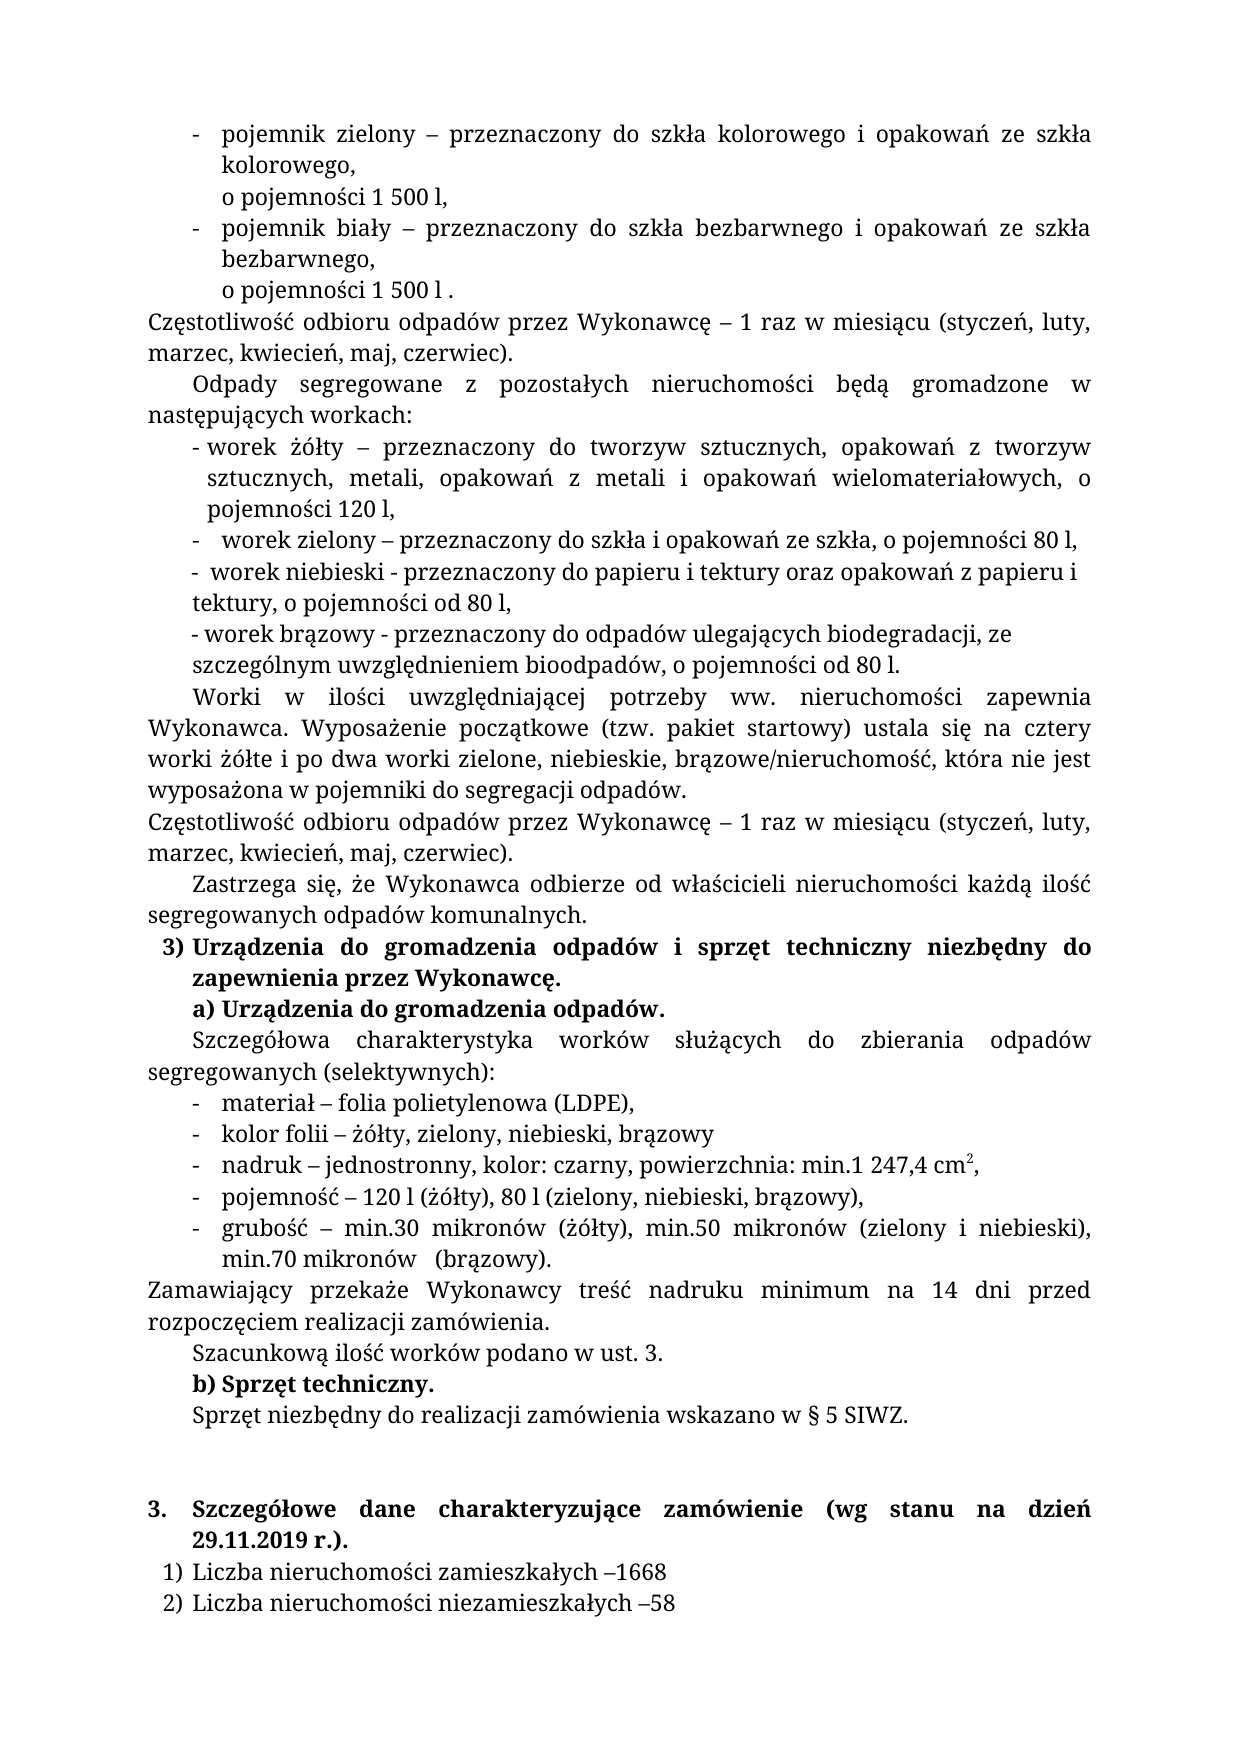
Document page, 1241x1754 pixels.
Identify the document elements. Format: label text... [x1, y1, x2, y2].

list - nadruk – jednostronny, kolor: czarny, powierzchnia: min.1 247,4 cm2, [148, 1149, 1092, 1181]
list - worek żółty – przeznaczony do tworzyw sztucznych, opakowań z tworzyw sztucznych, metali, opakowań z metali i opakowań wielomateriałowych, o pojemności 120 l, [192, 431, 1092, 524]
list Szczegółowe dane charakteryzujące zamówienie (wg stanu na dzień 29.11.2019 r.). [148, 1493, 1092, 1556]
list - pojemność – 120 l (żółty), 80 l (zielony, niebieski, brązowy), [148, 1181, 1092, 1212]
text - worek brązowy - przeznaczony do odpadów ulegających biodegradacji, ze szczególnym uwzględnieniem bioodpadów, o pojemności od 80 l. [185, 618, 1092, 681]
list Szacunkową ilość worków podano w ust. 3. [148, 1337, 1092, 1368]
list - pojemnik zielony – przeznaczony do szkła kolorowego i opakowań ze szkła kolorowego, o pojemności 1 500 l, [192, 118, 1092, 212]
list Odpady segregowane z pozostałych nieruchomości będą gromadzone w następujących workach: [148, 368, 1092, 431]
list Urządzenia do gromadzenia odpadów i sprzęt techniczny niezbędny do zapewnienia przez Wykonawcę. [162, 931, 1092, 993]
list Zamawiający przekaże Wykonawcy treść nadruku minimum na 14 dni przed rozpoczęciem realizacji zamówienia. [148, 1274, 1092, 1337]
list - kolor folii – żółty, zielony, niebieski, brązowy [148, 1118, 1092, 1149]
list - pojemnik biały – przeznaczony do szkła bezbarwnego i opakowań ze szkła bezbarwnego, o pojemności 1 500 l . [192, 212, 1092, 306]
list Liczba nieruchomości niezamieszkałych –58 [162, 1587, 1092, 1618]
list Zastrzega się, że Wykonawca odbierze od właścicieli nieruchomości każdą ilość segregowanych odpadów komunalnych. [148, 868, 1092, 931]
list Urządzenia do gromadzenia odpadów. [192, 993, 1092, 1024]
list Worki w ilości uwzględniającej potrzeby ww. nieruchomości zapewnia Wykonawca. Wyposażenie początkowe (tzw. pakiet startowy) ustala się na cztery worki żółte i po dwa worki zielone, niebieskie, brązowe/nieruchomość, która nie jest wyposażona w pojemniki do segregacji odpadów. [148, 681, 1092, 806]
list Liczba nieruchomości zamieszkałych –1668 [162, 1556, 1092, 1587]
text - worek niebieski - przeznaczony do papieru i tektury oraz opakowań z papieru i tektury, o pojemności od 80 l, [185, 556, 1092, 618]
list Sprzęt techniczny. [192, 1368, 1092, 1399]
list - materiał – folia polietylenowa (LDPE), [148, 1087, 1092, 1118]
list - grubość – min.30 mikronów (żółty), min.50 mikronów (zielony i niebieski), min.70 mikronów (brązowy). [192, 1212, 1092, 1274]
list Szczegółowa charakterystyka worków służących do zbierania odpadów segregowanych (selektywnych): [148, 1024, 1092, 1087]
list Częstotliwość odbioru odpadów przez Wykonawcę – 1 raz w miesiącu (styczeń, luty, marzec, kwiecień, maj, czerwiec). [148, 306, 1092, 368]
list Częstotliwość odbioru odpadów przez Wykonawcę – 1 raz w miesiącu (styczeń, luty, marzec, kwiecień, maj, czerwiec). [148, 806, 1092, 868]
list - worek zielony – przeznaczony do szkła i opakowań ze szkła, o pojemności 80 l, [148, 524, 1092, 556]
list Sprzęt niezbędny do realizacji zamówienia wskazano w § 5 SIWZ. [192, 1399, 1092, 1431]
